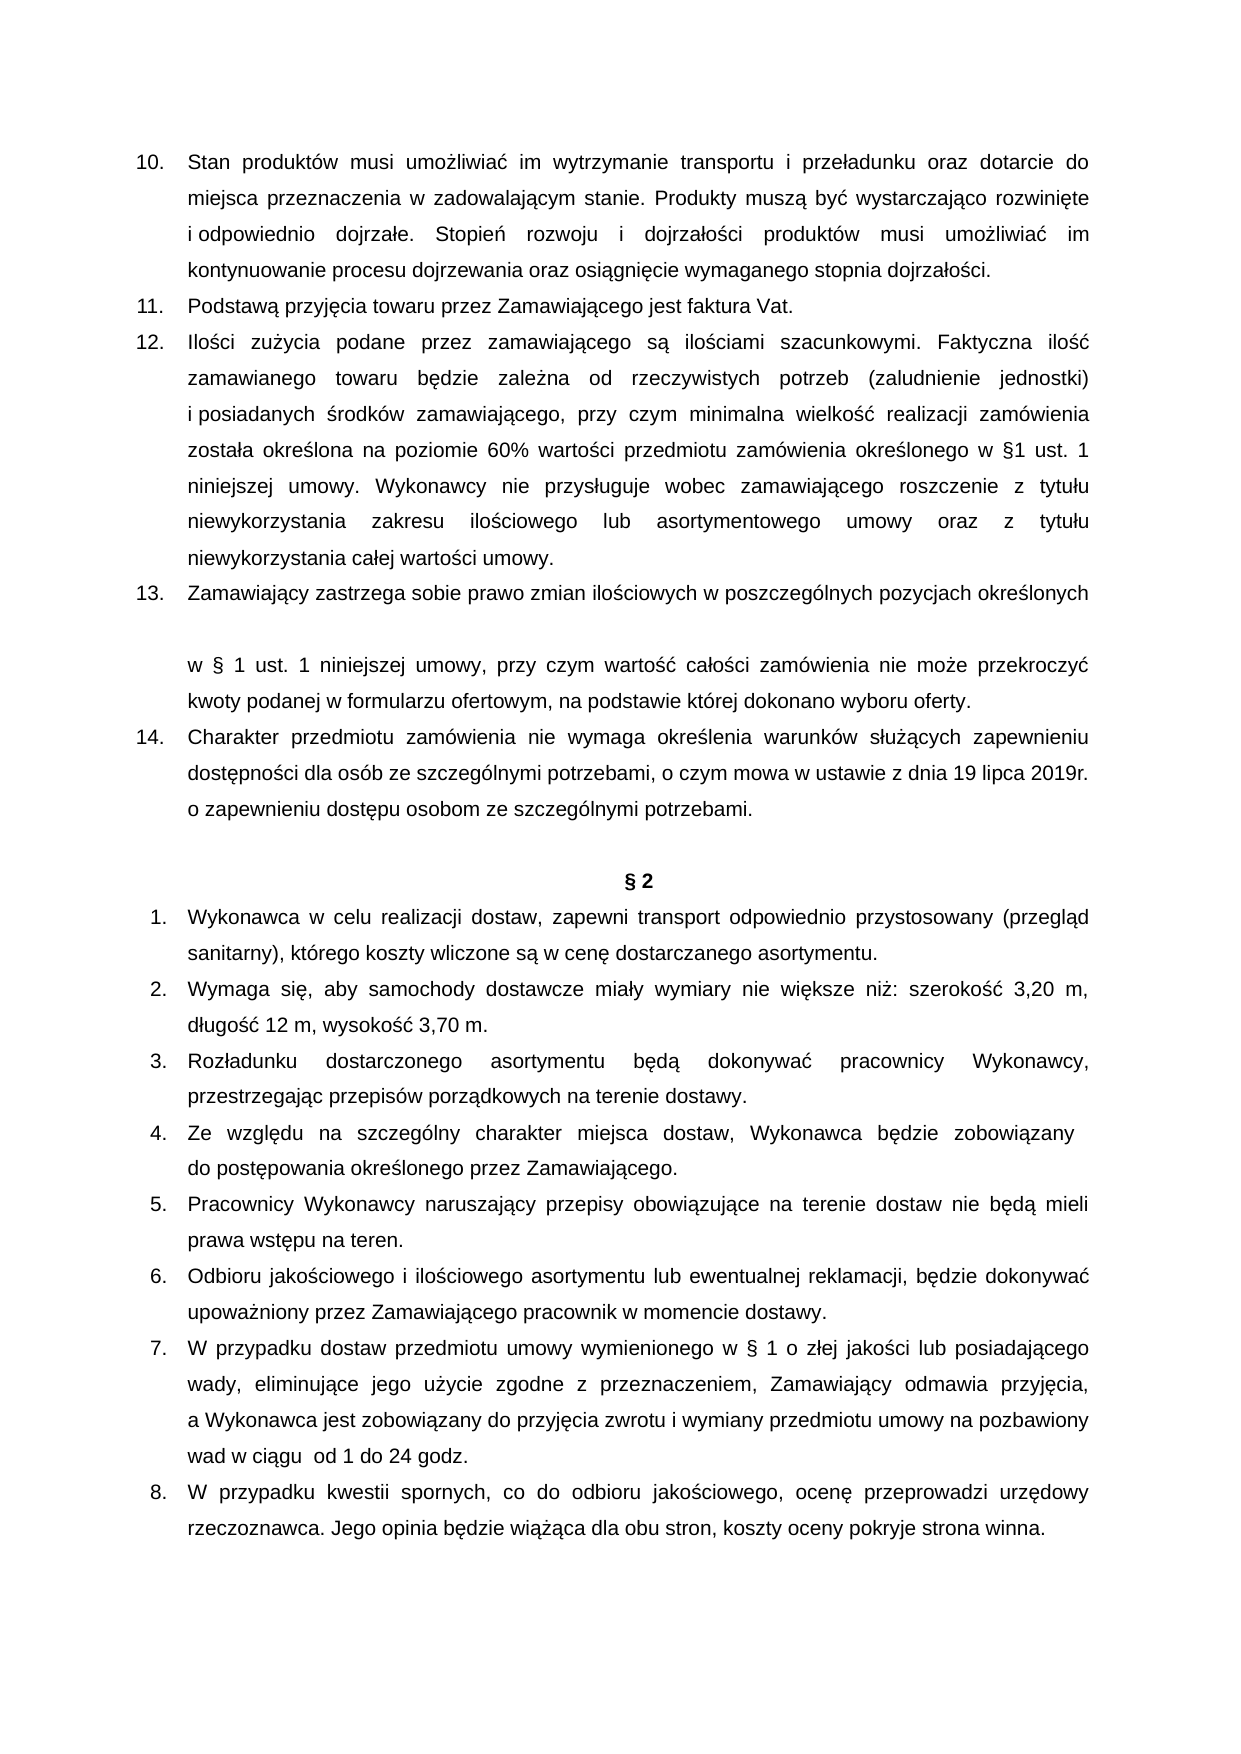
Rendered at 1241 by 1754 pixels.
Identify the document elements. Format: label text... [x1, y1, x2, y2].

list Rozładunku dostarczonego asortymentu będą dokonywać pracownicy Wykonawcy, przestrzegając przepisów porządkowych na terenie dostawy. [150, 1048, 1090, 1108]
list Wykonawca w celu realizacji dostaw, zapewni transport odpowiednio przystosowany (przegląd sanitarny), którego koszty wliczone są w cenę dostarczanego asortymentu. [150, 905, 1090, 964]
list W przypadku dostaw przedmiotu umowy wymienionego w § 1 o złej jakości lub posiadającego wady, eliminujące jego użycie zgodne z przeznaczeniem, Zamawiający odmawia przyjęcia, a Wykonawca jest zobowiązany do przyjęcia zwrotu i wymiany przedmiotu umowy na pozbawiony wad w ciągu od 1 do 24 godz. [150, 1336, 1090, 1468]
list Ze względu na szczególny charakter miejsca dostaw, Wykonawca będzie zobowiązany do postępowania określonego przez Zamawiającego. [150, 1120, 1090, 1180]
text § 2 [187, 869, 1090, 893]
list Charakter przedmiotu zamówienia nie wymaga określenia warunków służących zapewnieniu dostępności dla osób ze szczególnymi potrzebami, o czym mowa w ustawie z dnia 19 lipca 2019r. o zapewnieniu dostępu osobom ze szczególnymi potrzebami. [150, 725, 1090, 821]
list Odbioru jakościowego i ilościowego asortymentu lub ewentualnej reklamacji, będzie dokonywać upoważniony przez Zamawiającego pracownik w momencie dostawy. [150, 1264, 1090, 1324]
list Podstawą przyjęcia towaru przez Zamawiającego jest faktura Vat. [150, 294, 1090, 318]
list Ilości zużycia podane przez zamawiającego są ilościami szacunkowymi. Faktyczna ilość zamawianego towaru będzie zależna od rzeczywistych potrzeb (zaludnienie jednostki) i posiadanych środków zamawiającego, przy czym minimalna wielkość realizacji zamówienia została określona na poziomie 60% wartości przedmiotu zamówienia określonego w §1 ust. 1 niniejszej umowy. Wykonawcy nie przysługuje wobec zamawiającego roszczenie z tytułu niewykorzystania zakresu ilościowego lub asortymentowego umowy oraz z tytułu niewykorzystania całej wartości umowy. [150, 330, 1090, 569]
list Zamawiający zastrzega sobie prawo zmian ilościowych w poszczególnych pozycjach określonych w § 1 ust. 1 niniejszej umowy, przy czym wartość całości zamówienia nie może przekroczyć kwoty podanej w formularzu ofertowym, na podstawie której dokonano wyboru oferty. [150, 581, 1090, 713]
list Wymaga się, aby samochody dostawcze miały wymiary nie większe niż: szerokość 3,20 m, długość 12 m, wysokość 3,70 m. [150, 977, 1090, 1036]
list W przypadku kwestii spornych, co do odbioru jakościowego, ocenę przeprowadzi urzędowy rzeczoznawca. Jego opinia będzie wiążąca dla obu stron, koszty oceny pokryje strona winna. [150, 1480, 1090, 1539]
list Pracownicy Wykonawcy naruszający przepisy obowiązujące na terenie dostaw nie będą mieli prawa wstępu na teren. [150, 1192, 1090, 1252]
list Stan produktów musi umożliwiać im wytrzymanie transportu i przeładunku oraz dotarcie do miejsca przeznaczenia w zadowalającym stanie. Produkty muszą być wystarczająco rozwinięte i odpowiednio dojrzałe. Stopień rozwoju i dojrzałości produktów musi umożliwiać im kontynuowanie procesu dojrzewania oraz osiągnięcie wymaganego stopnia dojrzałości. [150, 150, 1090, 282]
